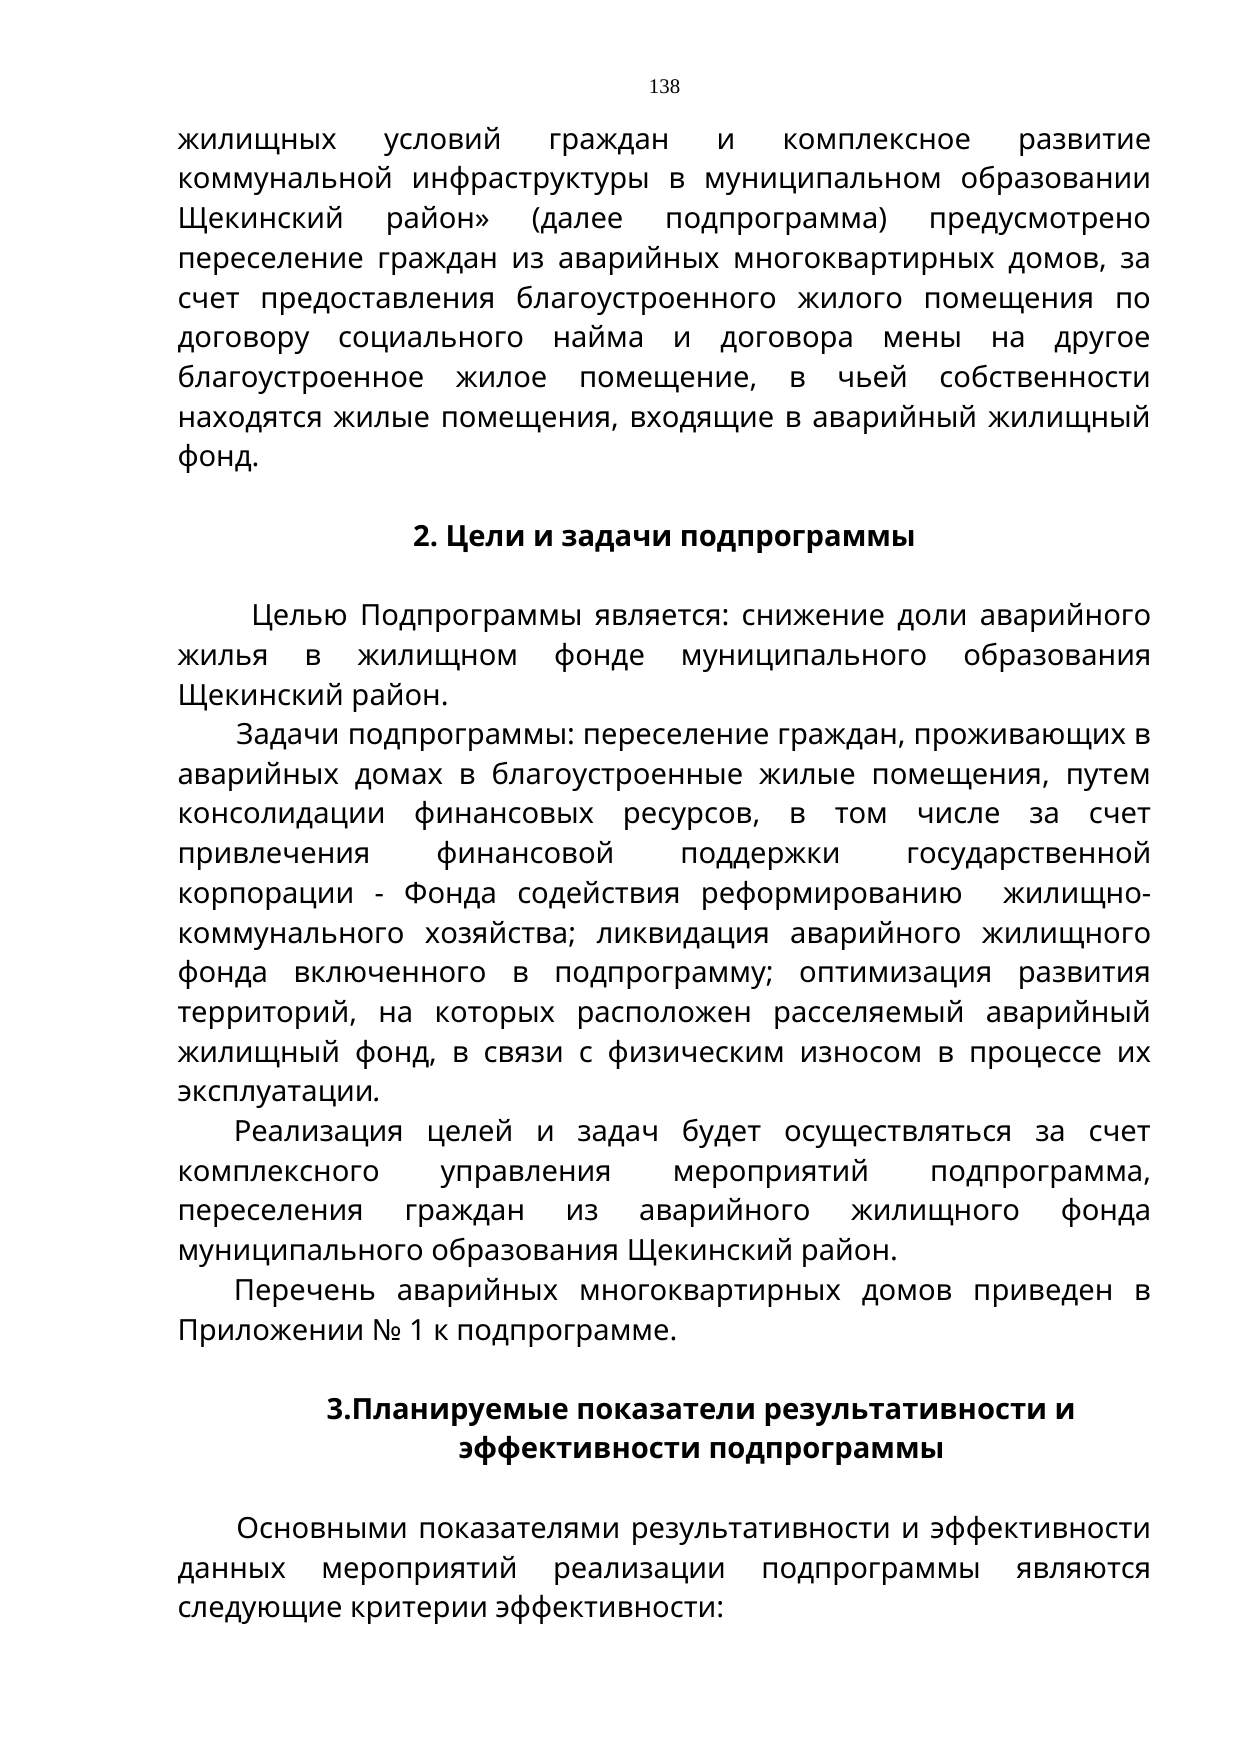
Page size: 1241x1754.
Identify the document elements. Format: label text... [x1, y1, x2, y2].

text Основными показателями результативности и эффективности данных мероприятий реализации подпрограммы являются следующие критерии эффективности: [177, 1507, 1152, 1626]
text 3.Планируемые показатели результативности и эффективности подпрограммы [251, 1388, 1152, 1467]
text Целью Подпрограммы является: снижение доли аварийного жилья в жилищном фонде муниципального образования Щекинский район. [177, 594, 1152, 713]
text Реализация целей и задач будет осуществляться за счет комплексного управления мероприятий подпрограмма, переселения граждан из аварийного жилищного фонда муниципального образования Щекинский район. [177, 1110, 1152, 1269]
text Задачи подпрограммы: переселение граждан, проживающих в аварийных домах в благоустроенные жилые помещения, путем консолидации финансовых ресурсов, в том числе за счет привлечения финансовой поддержки государственной корпорации - Фонда содействия реформированию жилищно-коммунального хозяйства; ликвидация аварийного жилищного фонда включенного в подпрограмму; оптимизация развития территорий, на которых расположен расселяемый аварийный жилищный фонд, в связи с физическим износом в процессе их эксплуатации. [177, 713, 1152, 1110]
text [177, 118, 1152, 475]
text 2. Цели и задачи подпрограммы [177, 515, 1152, 555]
text Перечень аварийных многоквартирных домов приведен в Приложении № 1 к подпрограмме. [177, 1269, 1152, 1348]
